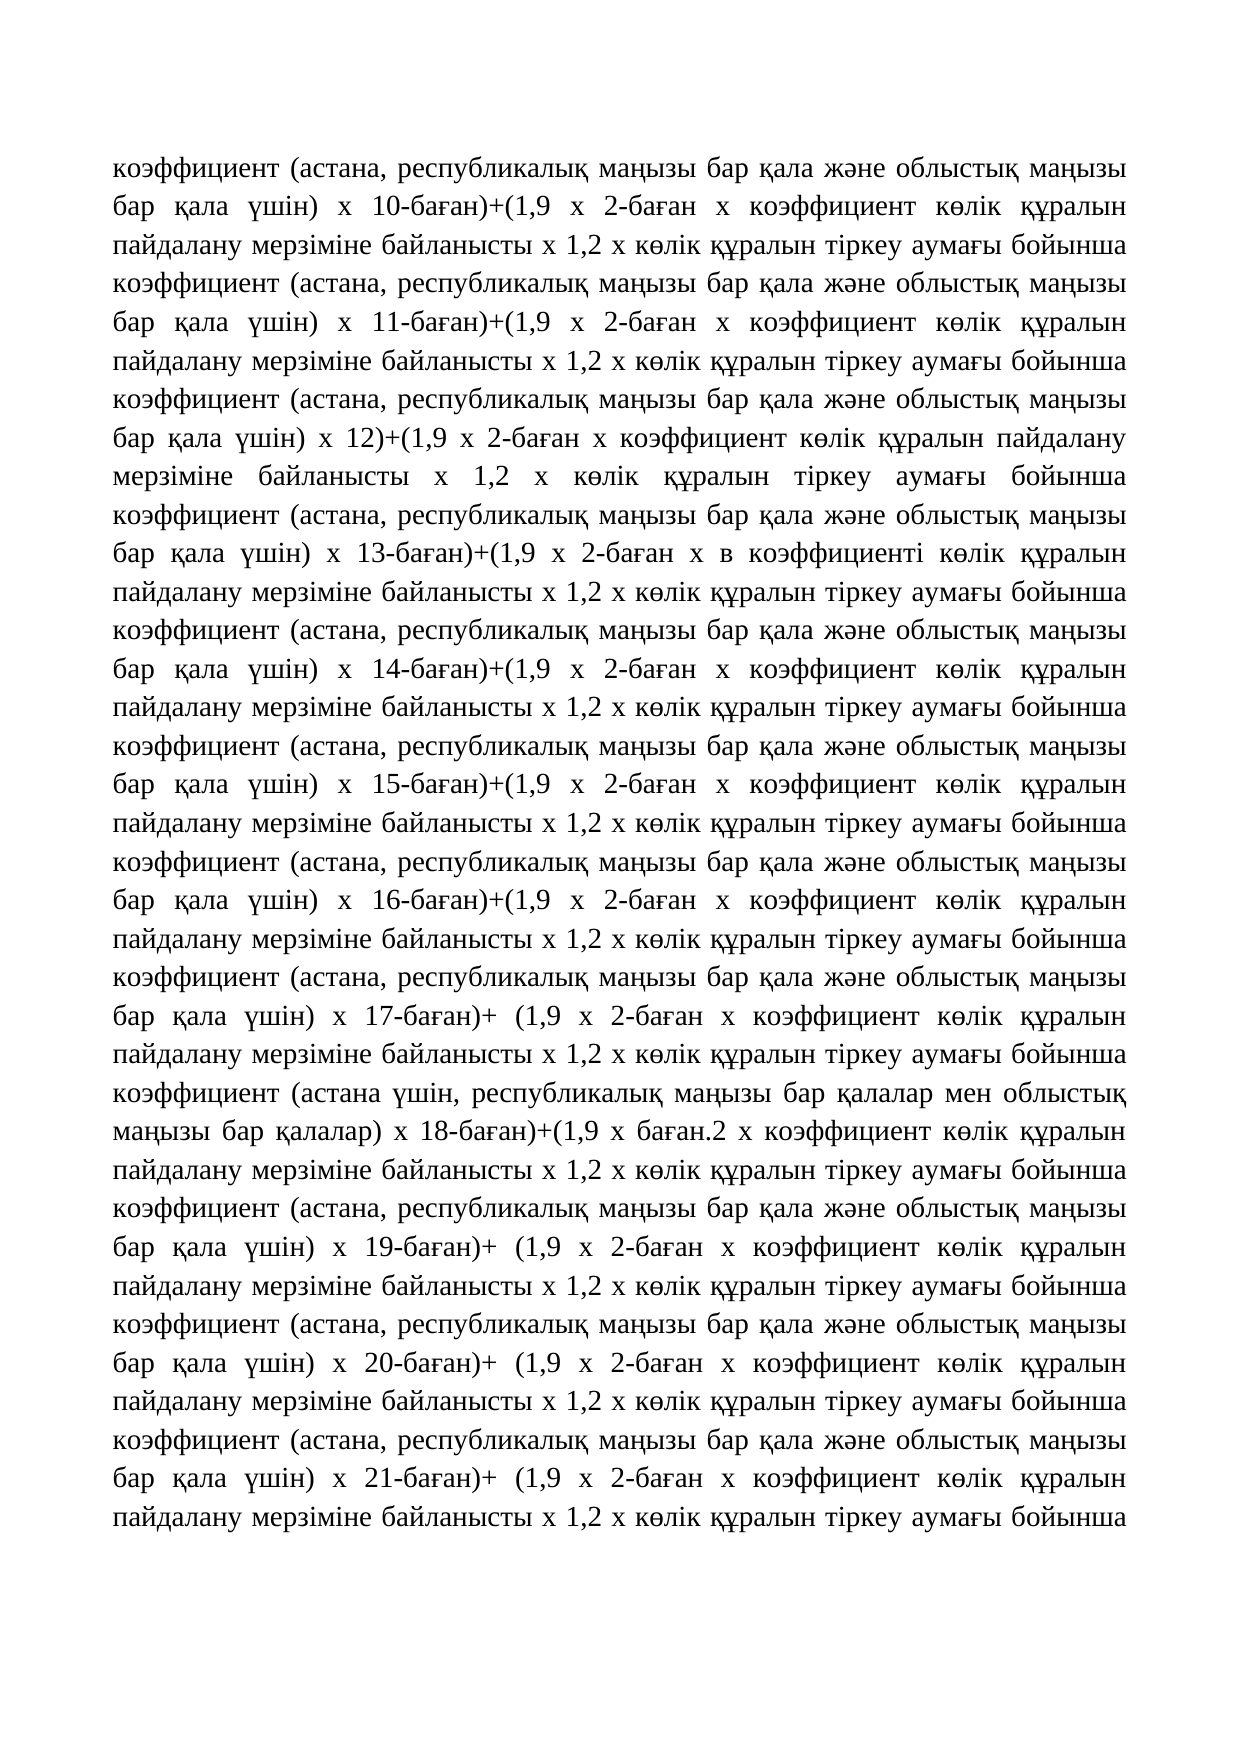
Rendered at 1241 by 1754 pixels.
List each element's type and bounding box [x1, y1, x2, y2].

text [112, 150, 1128, 1532]
